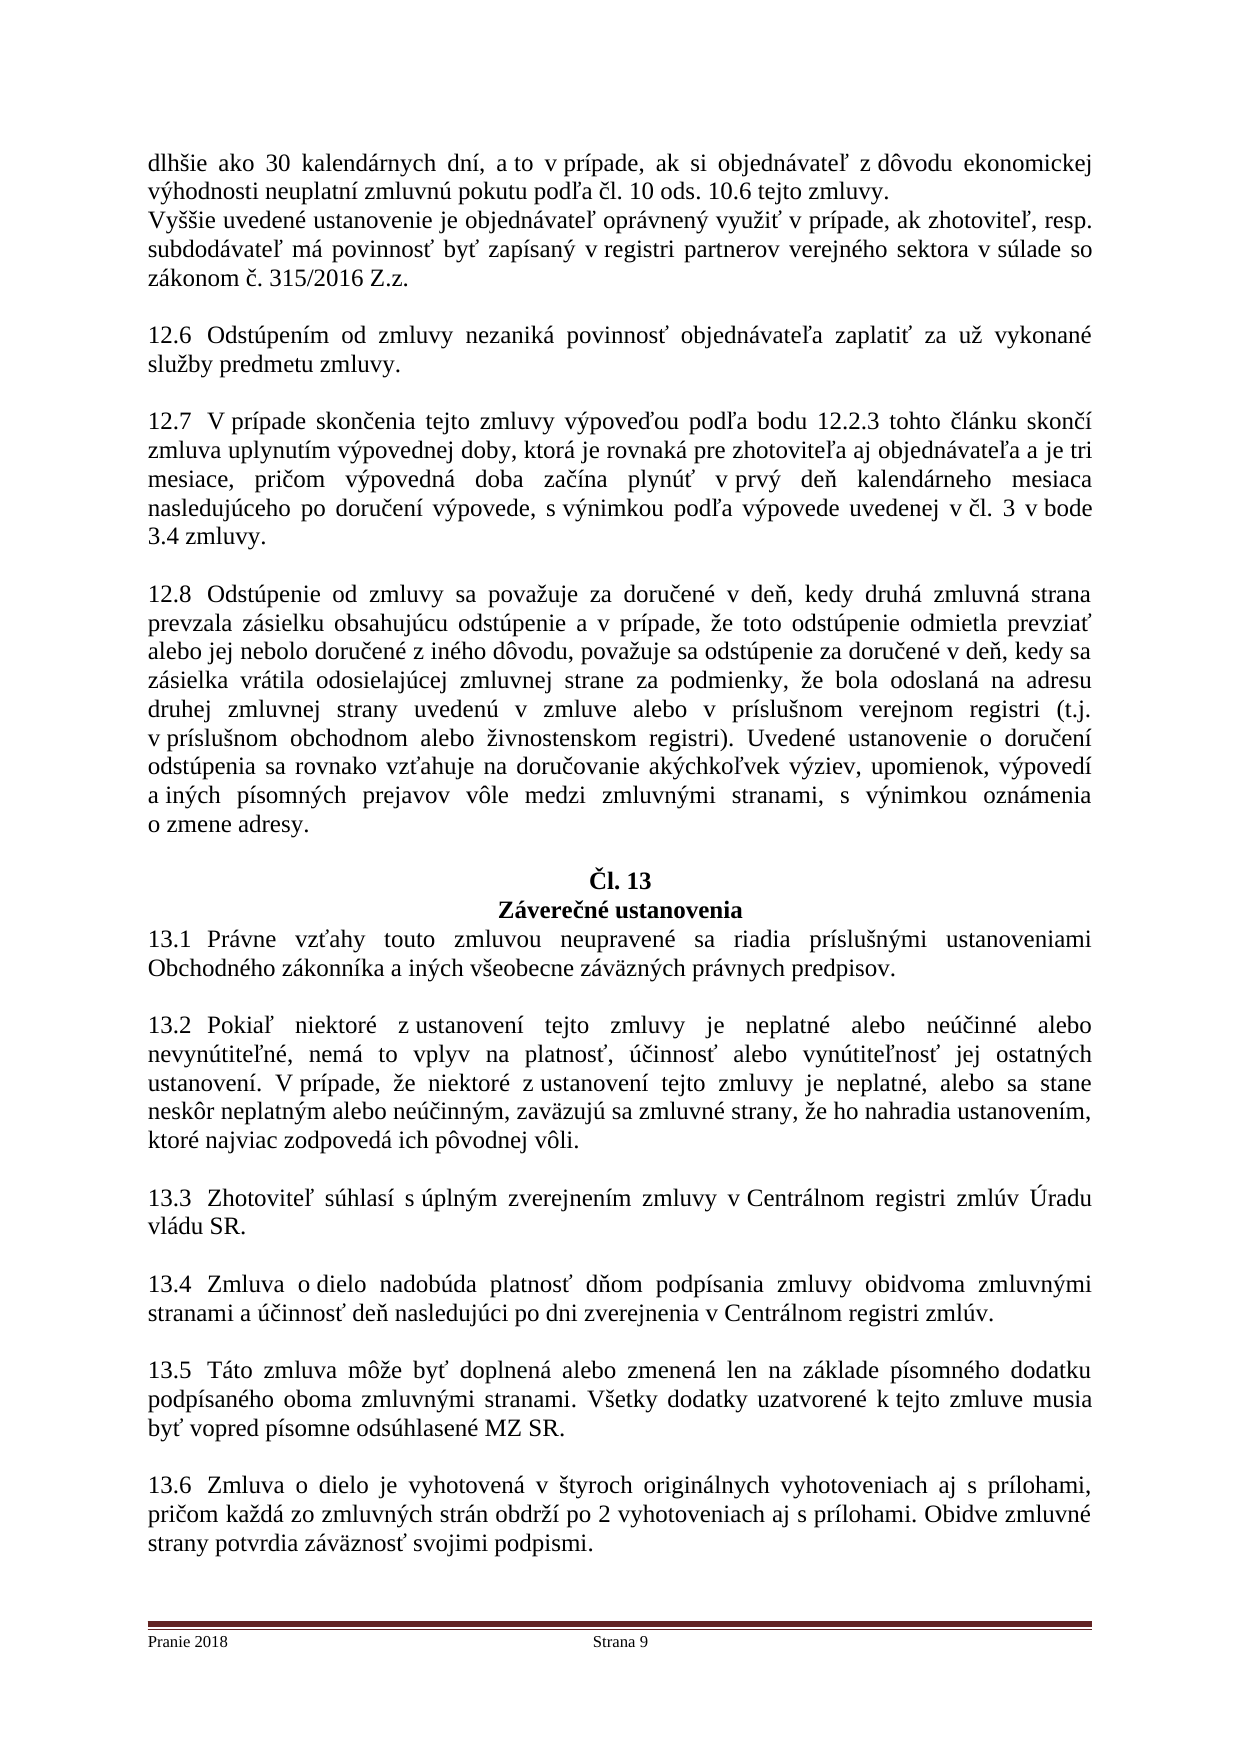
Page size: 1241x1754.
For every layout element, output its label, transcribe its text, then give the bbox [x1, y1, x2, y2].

text Čl. 13 [148, 866, 1092, 895]
text Záverečné ustanovenia [148, 895, 1092, 924]
list 12.6 Odstúpením od zmluvy nezaniká povinnosť objednávateľa zaplatiť za už vykonané služby predmetu zmluvy. [148, 320, 1092, 378]
list Vyššie uvedené ustanovenie je objednávateľ oprávnený využiť v prípade, ak zhotoviteľ, resp. subdodávateľ má povinnosť byť zapísaný v registri partnerov verejného sektora v súlade so zákonom č. 315/2016 Z.z. [148, 205, 1092, 291]
text 12.8 Odstúpenie od zmluvy sa považuje za doručené v deň, kedy druhá zmluvná strana prevzala zásielku obsahujúcu odstúpenie a v prípade, že toto odstúpenie odmietla prevziať alebo jej nebolo doručené z iného dôvodu, považuje sa odstúpenie za doručené v deň, kedy sa zásielka vrátila odosielajúcej zmluvnej strane za podmienky, že bola odoslaná na adresu druhej zmluvnej strany uvedenú v zmluve alebo v príslušnom verejnom registri (t.j. v príslušnom obchodnom alebo živnostenskom registri). Uvedené ustanovenie o doručení odstúpenia sa rovnako vzťahuje na doručovanie akýchkoľvek výziev, upomienok, výpovedí a iných písomných prejavov vôle medzi zmluvnými stranami, s výnimkou oznámenia o zmene adresy. [148, 579, 1092, 838]
text 13.5 Táto zmluva môže byť doplnená alebo zmenená len na základe písomného dodatku podpísaného oboma zmluvnými stranami. Všetky dodatky uzatvorené k tejto zmluve musia byť vopred písomne odsúhlasené MZ SR. [148, 1355, 1092, 1441]
text 13.1 Právne vzťahy touto zmluvou neupravené sa riadia príslušnými ustanoveniami Obchodného zákonníka a iných všeobecne záväzných právnych predpisov. [148, 924, 1092, 981]
text 13.4 Zmluva o dielo nadobúda platnosť dňom podpísania zmluvy obidvoma zmluvnými stranami a účinnosť deň nasledujúci po dni zverejnenia v Centrálnom registri zmlúv. [148, 1269, 1092, 1326]
text 13.3 Zhotoviteľ súhlasí s úplným zverejnením zmluvy v Centrálnom registri zmlúv Úradu vládu SR. [148, 1183, 1092, 1240]
text 13.6 Zmluva o dielo je vyhotovená v štyroch originálnych vyhotoveniach aj s prílohami, pričom každá zo zmluvných strán obdrží po 2 vyhotoveniach aj s prílohami. Obidve zmluvné strany potvrdia záväznosť svojimi podpismi. [148, 1470, 1092, 1556]
text 13.2 Pokiaľ niektoré z ustanovení tejto zmluvy je neplatné alebo neúčinné alebo nevynútiteľné, nemá to vplyv na platnosť, účinnosť alebo vynútiteľnosť jej ostatných ustanovení. V prípade, že niektoré z ustanovení tejto zmluvy je neplatné, alebo sa stane neskôr neplatným alebo neúčinným, zaväzujú sa zmluvné strany, že ho nahradia ustanovením, ktoré najviac zodpovedá ich pôvodnej vôli. [148, 1010, 1092, 1154]
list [148, 148, 1092, 205]
list 12.7 V prípade skončenia tejto zmluvy výpoveďou podľa bodu 12.2.3 tohto článku skončí zmluva uplynutím výpovednej doby, ktorá je rovnaká pre zhotoviteľa aj objednávateľa a je tri mesiace, pričom výpovedná doba začína plynúť v prvý deň kalendárneho mesiaca nasledujúceho po doručení výpovede, s výnimkou podľa výpovede uvedenej v čl. 3 v bode 3.4 zmluvy. [148, 406, 1092, 550]
